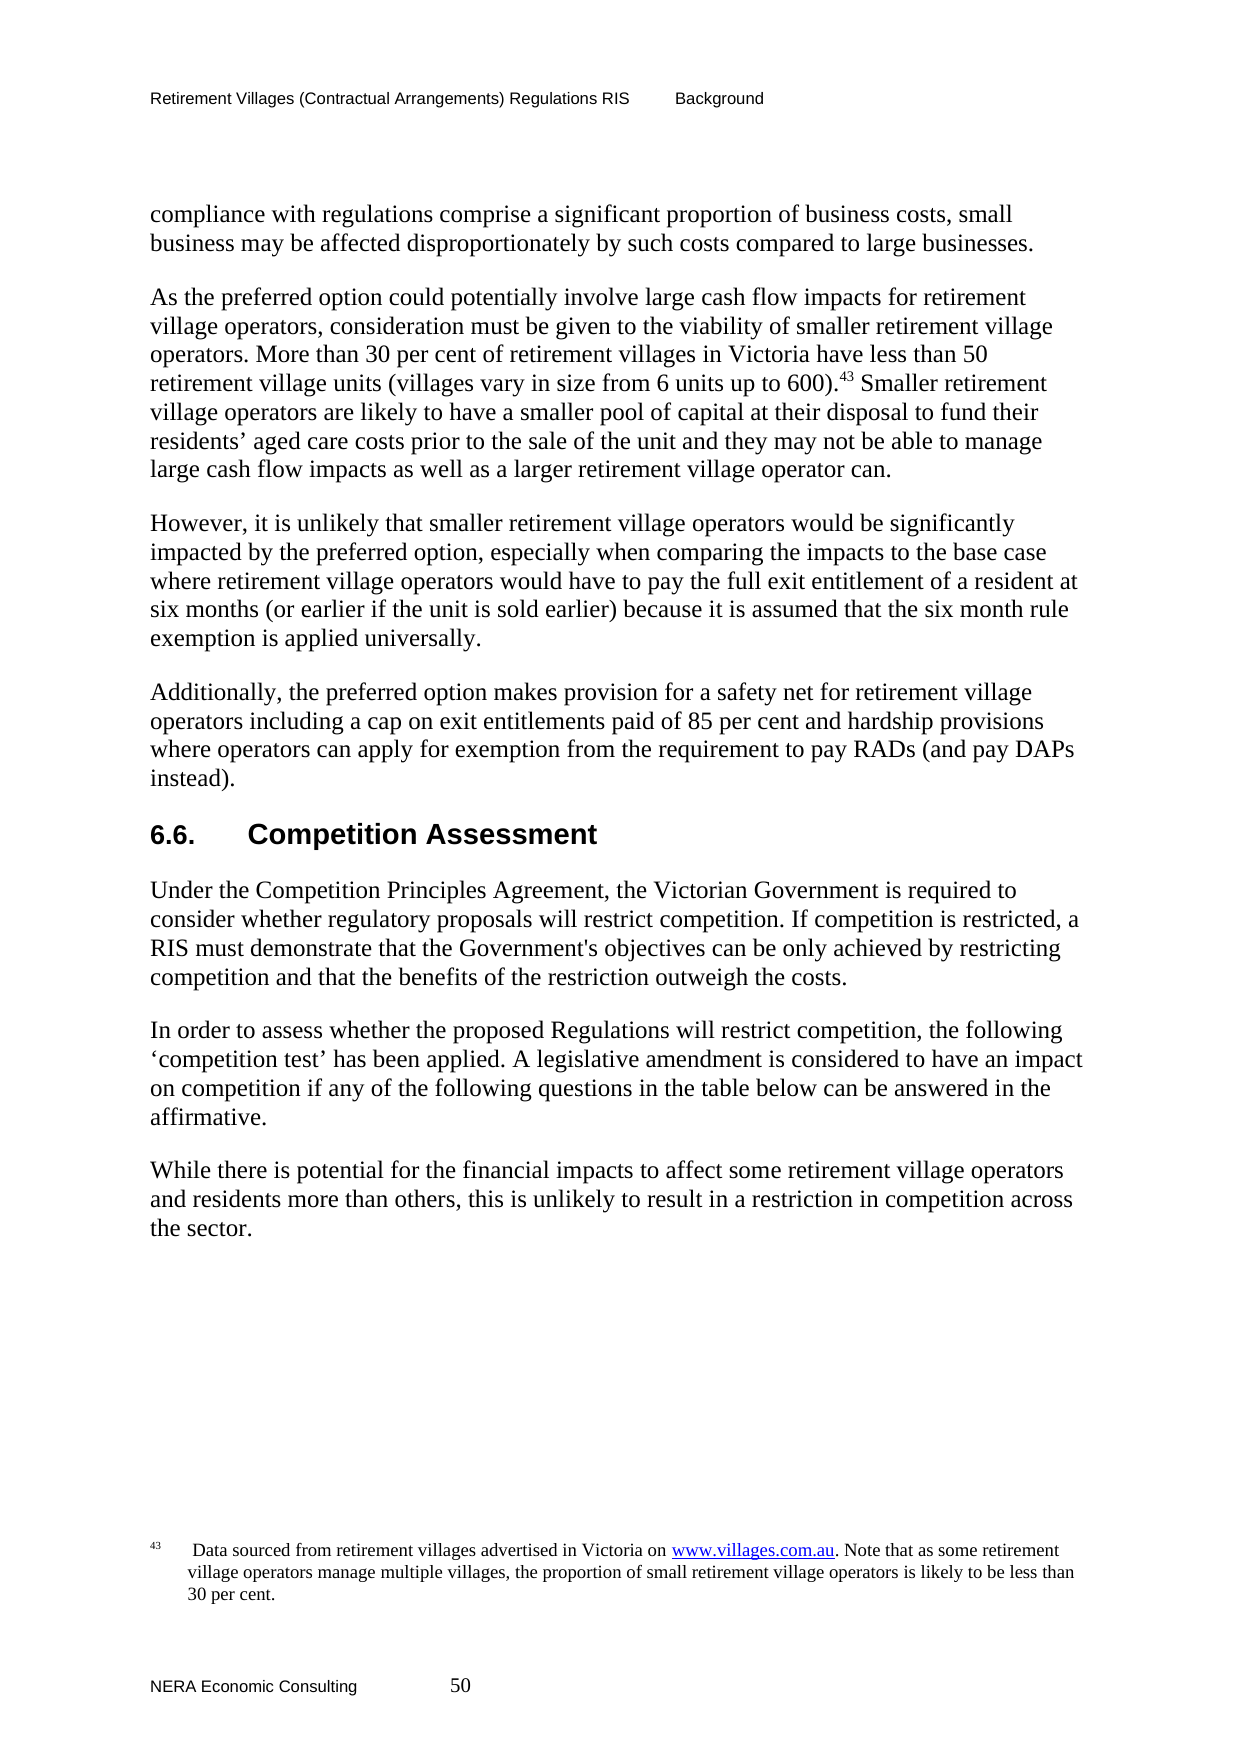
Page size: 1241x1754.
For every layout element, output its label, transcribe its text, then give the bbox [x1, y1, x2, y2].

text In order to assess whether the proposed Regulations will restrict competition, the following ‘competition test’ has been applied. A legislative amendment is considered to have an impact on competition if any of the following questions in the table below can be answered in the affirmative. [150, 1016, 1090, 1131]
text Additionally, the preferred option makes provision for a safety net for retirement village operators including a cap on exit entitlements paid of 85 per cent and hardship provisions where operators can apply for exemption from the requirement to pay RADs (and pay DAPs instead). [150, 677, 1090, 792]
text However, it is unlikely that smaller retirement village operators would be significantly impacted by the preferred option, especially when comparing the impacts to the base case where retirement village operators would have to pay the full exit entitlement of a resident at six months (or earlier if the unit is sold earlier) because it is assumed that the six month rule exemption is applied universally. [150, 508, 1090, 652]
text Under the Competition Principles Agreement, the Victorian Government is required to consider whether regulatory proposals will restrict competition. If competition is restricted, a RIS must demonstrate that the Government's objectives can be only achieved by restricting competition and that the benefits of the restriction outweigh the costs. [150, 876, 1090, 991]
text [150, 199, 1090, 257]
subtitle Competition Assessment [150, 817, 1090, 851]
text As the preferred option could potentially involve large cash flow impacts for retirement village operators, consideration must be given to the viability of smaller retirement village operators. More than 30 per cent of retirement villages in Victoria have less than 50 retirement village units (villages vary in size from 6 units up to 600). Smaller retirement village operators are likely to have a smaller pool of capital at their disposal to fund their residents’ aged care costs prior to the sale of the unit and they may not be able to manage large cash flow impacts as well as a larger retirement village operator can. [150, 282, 1090, 483]
text While there is potential for the financial impacts to affect some retirement village operators and residents more than others, this is unlikely to result in a restriction in competition across the sector. [150, 1156, 1090, 1242]
